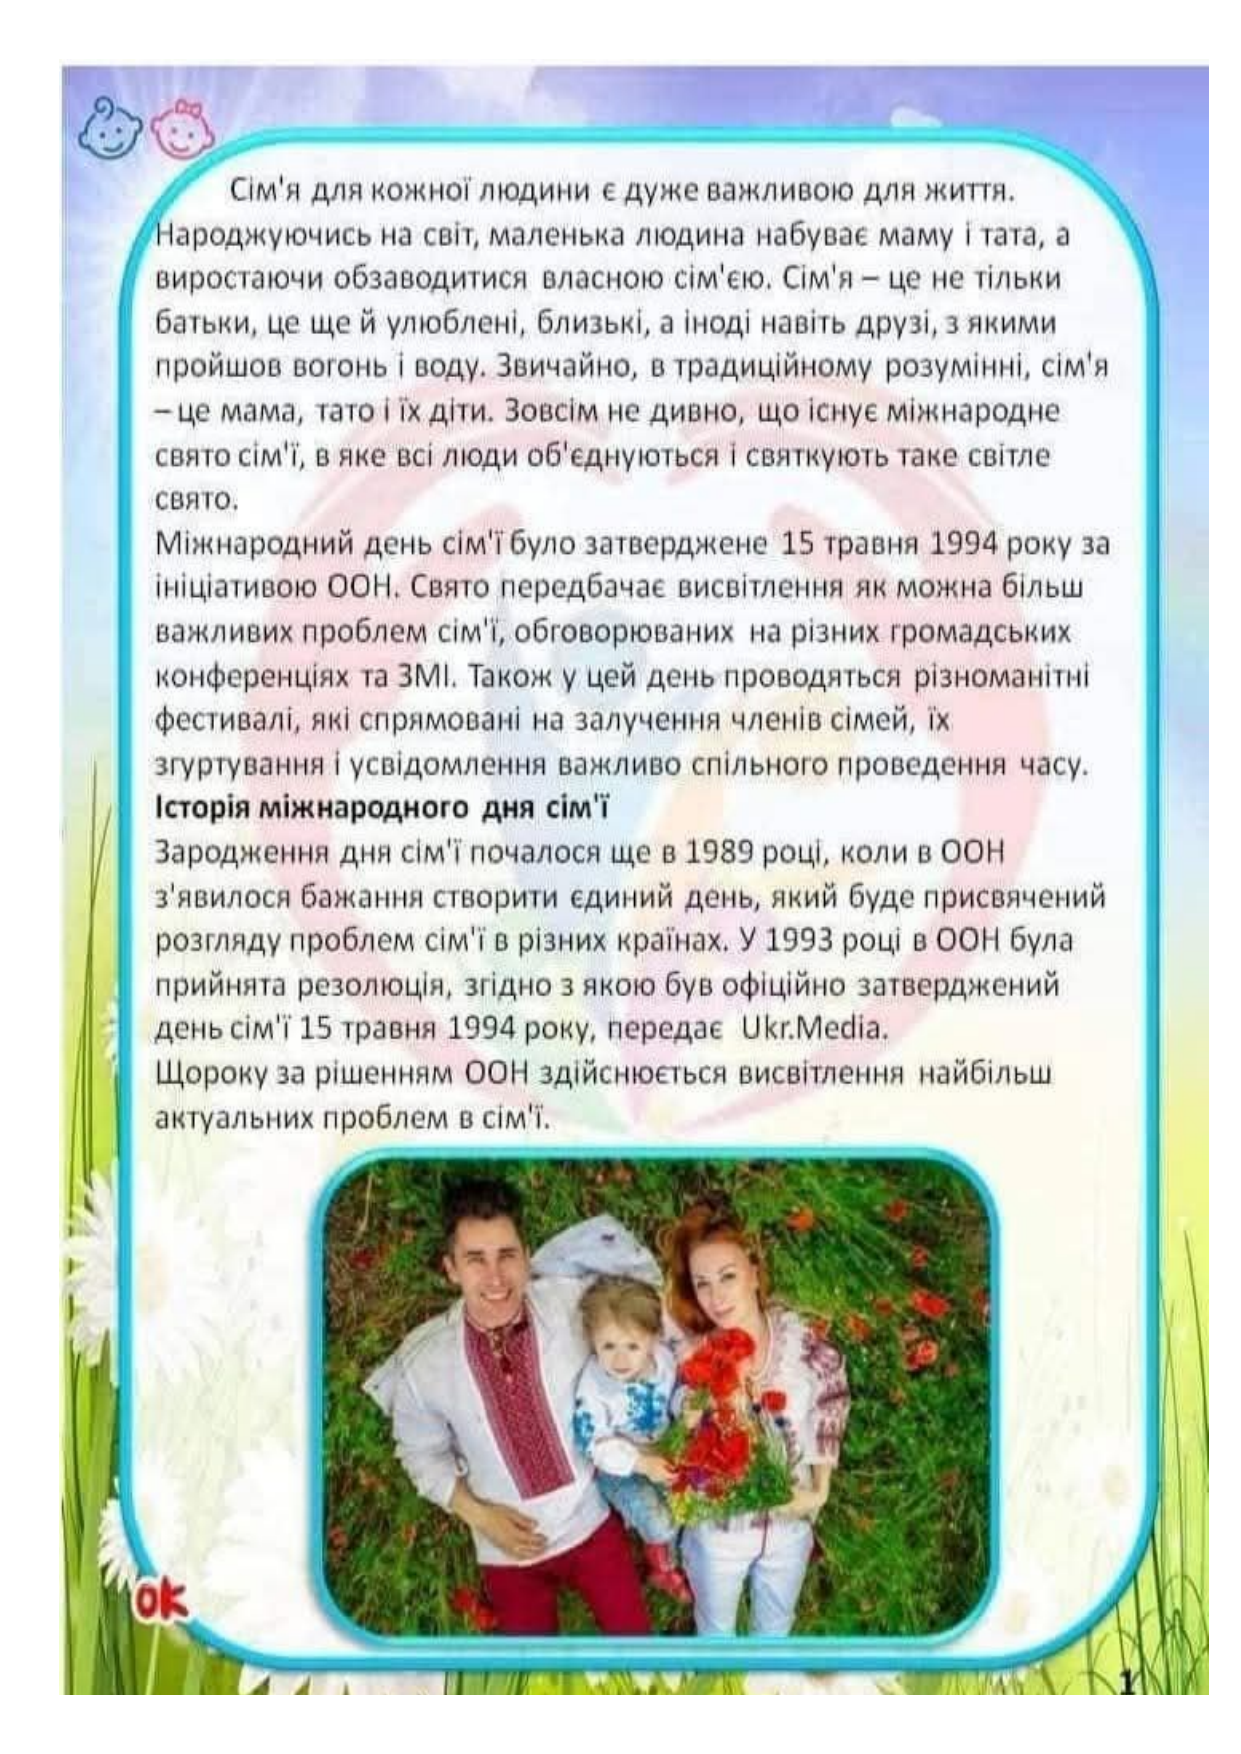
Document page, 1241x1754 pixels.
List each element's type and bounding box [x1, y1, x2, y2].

picture [59, 59, 1209, 1695]
